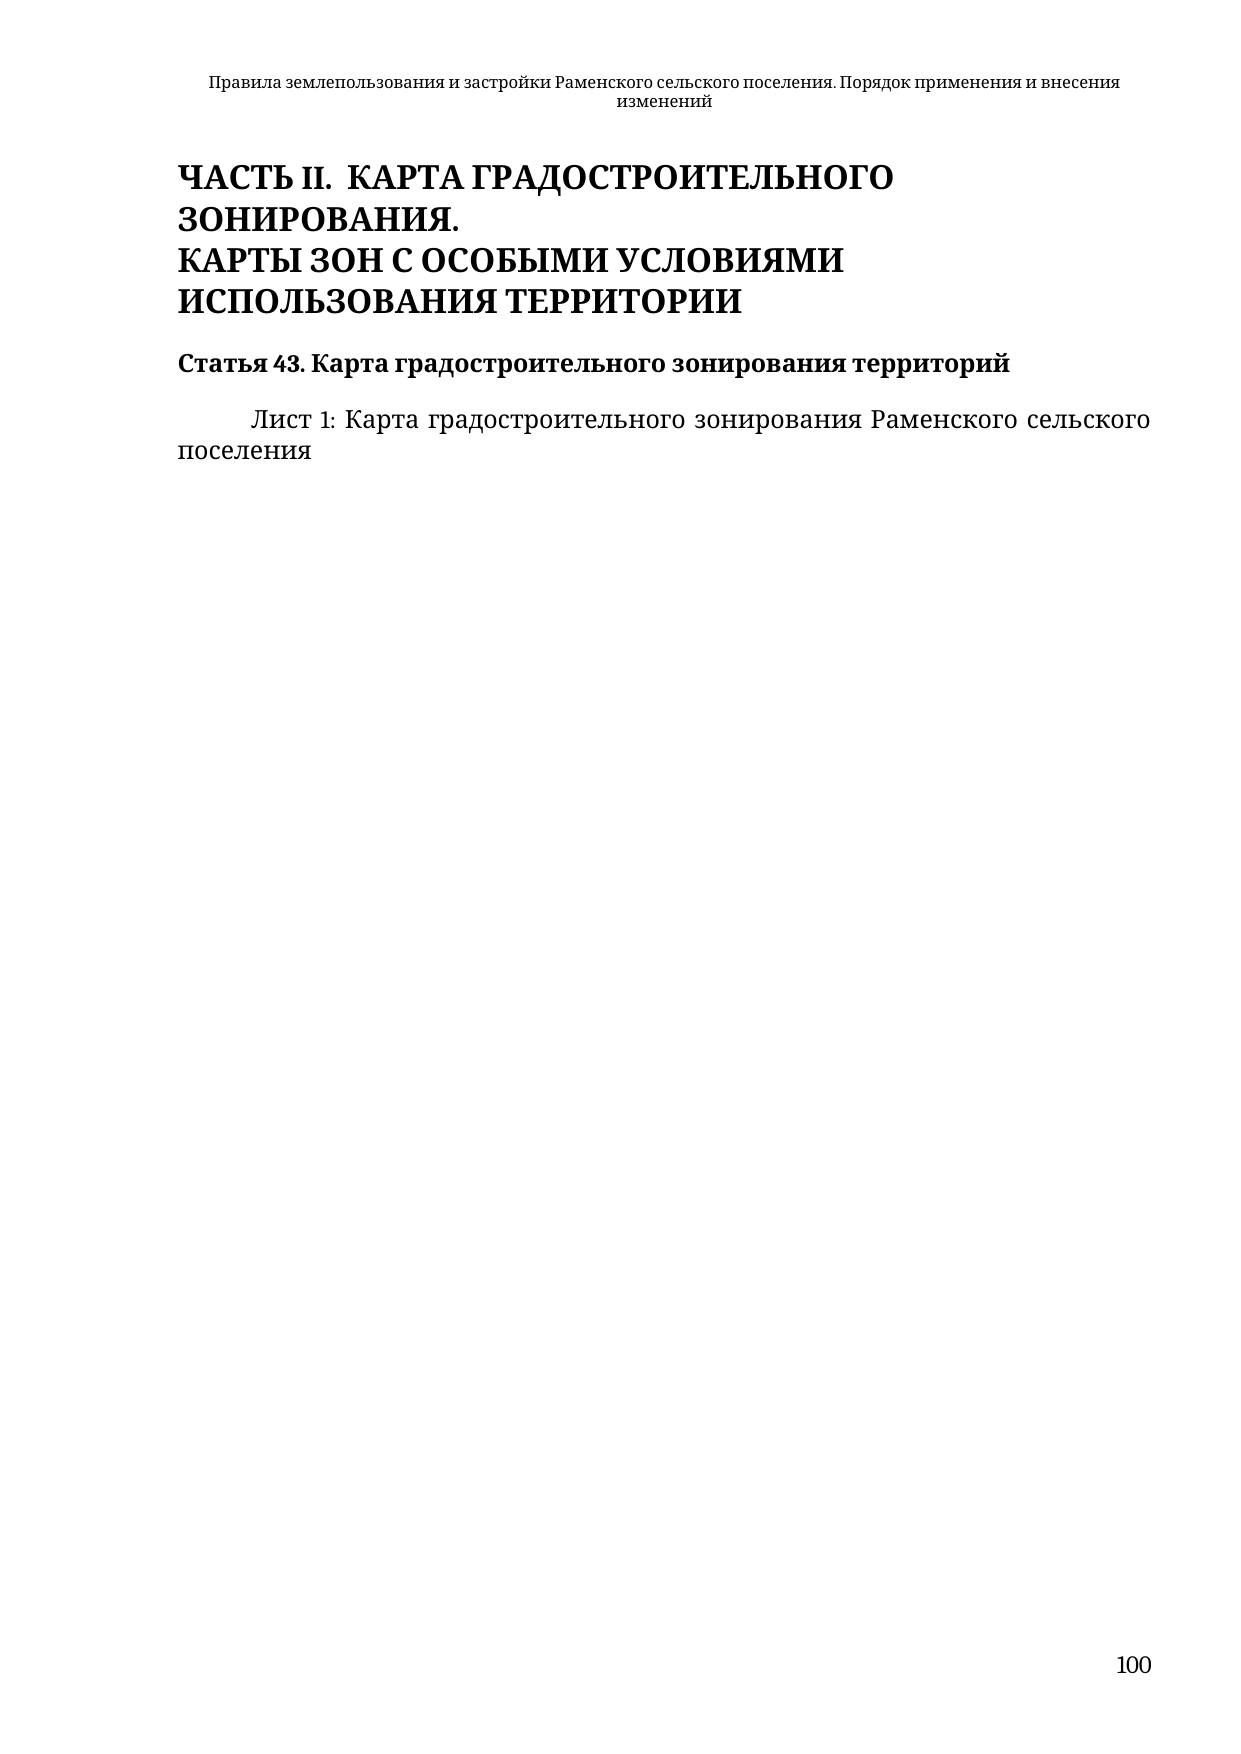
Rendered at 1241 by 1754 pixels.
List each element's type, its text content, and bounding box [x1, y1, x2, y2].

subtitle Статья 43. Карта градостроительного зонирования территорий [177, 350, 1152, 379]
subtitle ЧАСТЬ II. КАРТА ГРАДОСТРОИТЕЛЬНОГО ЗОНИРОВАНИЯ. КАРТЫ ЗОН С ОСОБЫМИ УСЛОВИЯМИ ИСПОЛЬЗОВАНИЯ ТЕРРИТОРИИ [177, 160, 1152, 322]
text Лист 1: Карта градостроительного зонирования Раменского сельского поселения [177, 406, 1152, 466]
